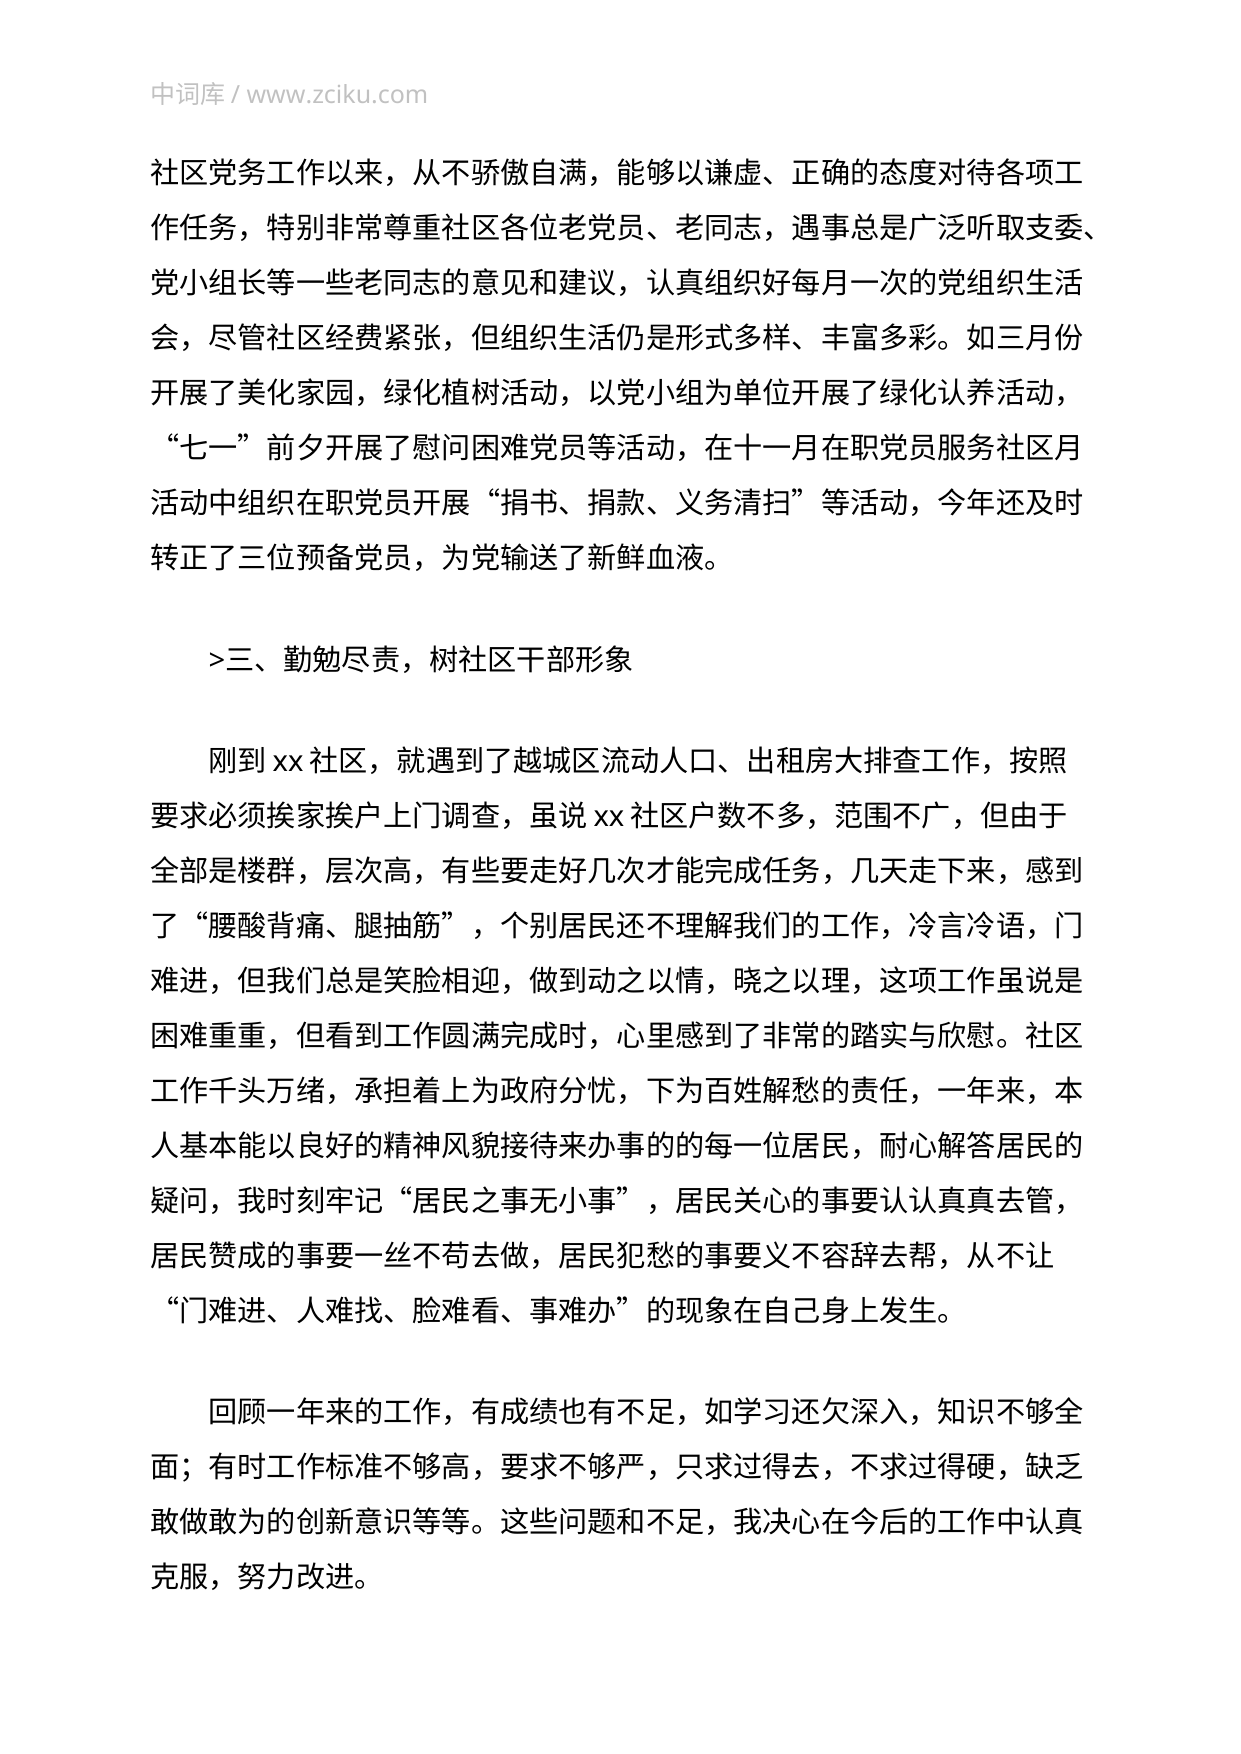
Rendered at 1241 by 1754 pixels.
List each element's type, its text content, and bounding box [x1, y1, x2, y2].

text >三、勤勉尽责，树社区干部形象 [150, 636, 1090, 678]
text 刚到xx社区，就遇到了越城区流动人口、出租房大排查工作，按照要求必须挨家挨户上门调查，虽说xx社区户数不多，范围不广，但由于全部是楼群，层次高，有些要走好几次才能完成任务，几天走下来，感到了“腰酸背痛、腿抽筋”，个别居民还不理解我们的工作，冷言冷语，门难进，但我们总是笑脸相迎，做到动之以情，晓之以理，这项工作虽说是困难重重，但看到工作圆满完成时，心里感到了非常的踏实与欣慰。社区工作千头万绪，承担着上为政府分忧，下为百姓解愁的责任，一年来，本人基本能以良好的精神风貌接待来办事的的每一位居民，耐心解答居民的疑问，我时刻牢记“居民之事无小事”，居民关心的事要认认真真去管，居民赞成的事要一丝不苟去做，居民犯愁的事要义不容辞去帮，从不让“门难进、人难找、脸难看、事难办”的现象在自己身上发生。 [150, 738, 1090, 1329]
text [150, 150, 1090, 577]
text 回顾一年来的工作，有成绩也有不足，如学习还欠深入，知识不够全面；有时工作标准不够高，要求不够严，只求过得去，不求过得硬，缺乏敢做敢为的创新意识等等。这些问题和不足，我决心在今后的工作中认真克服，努力改进。 [150, 1389, 1090, 1596]
